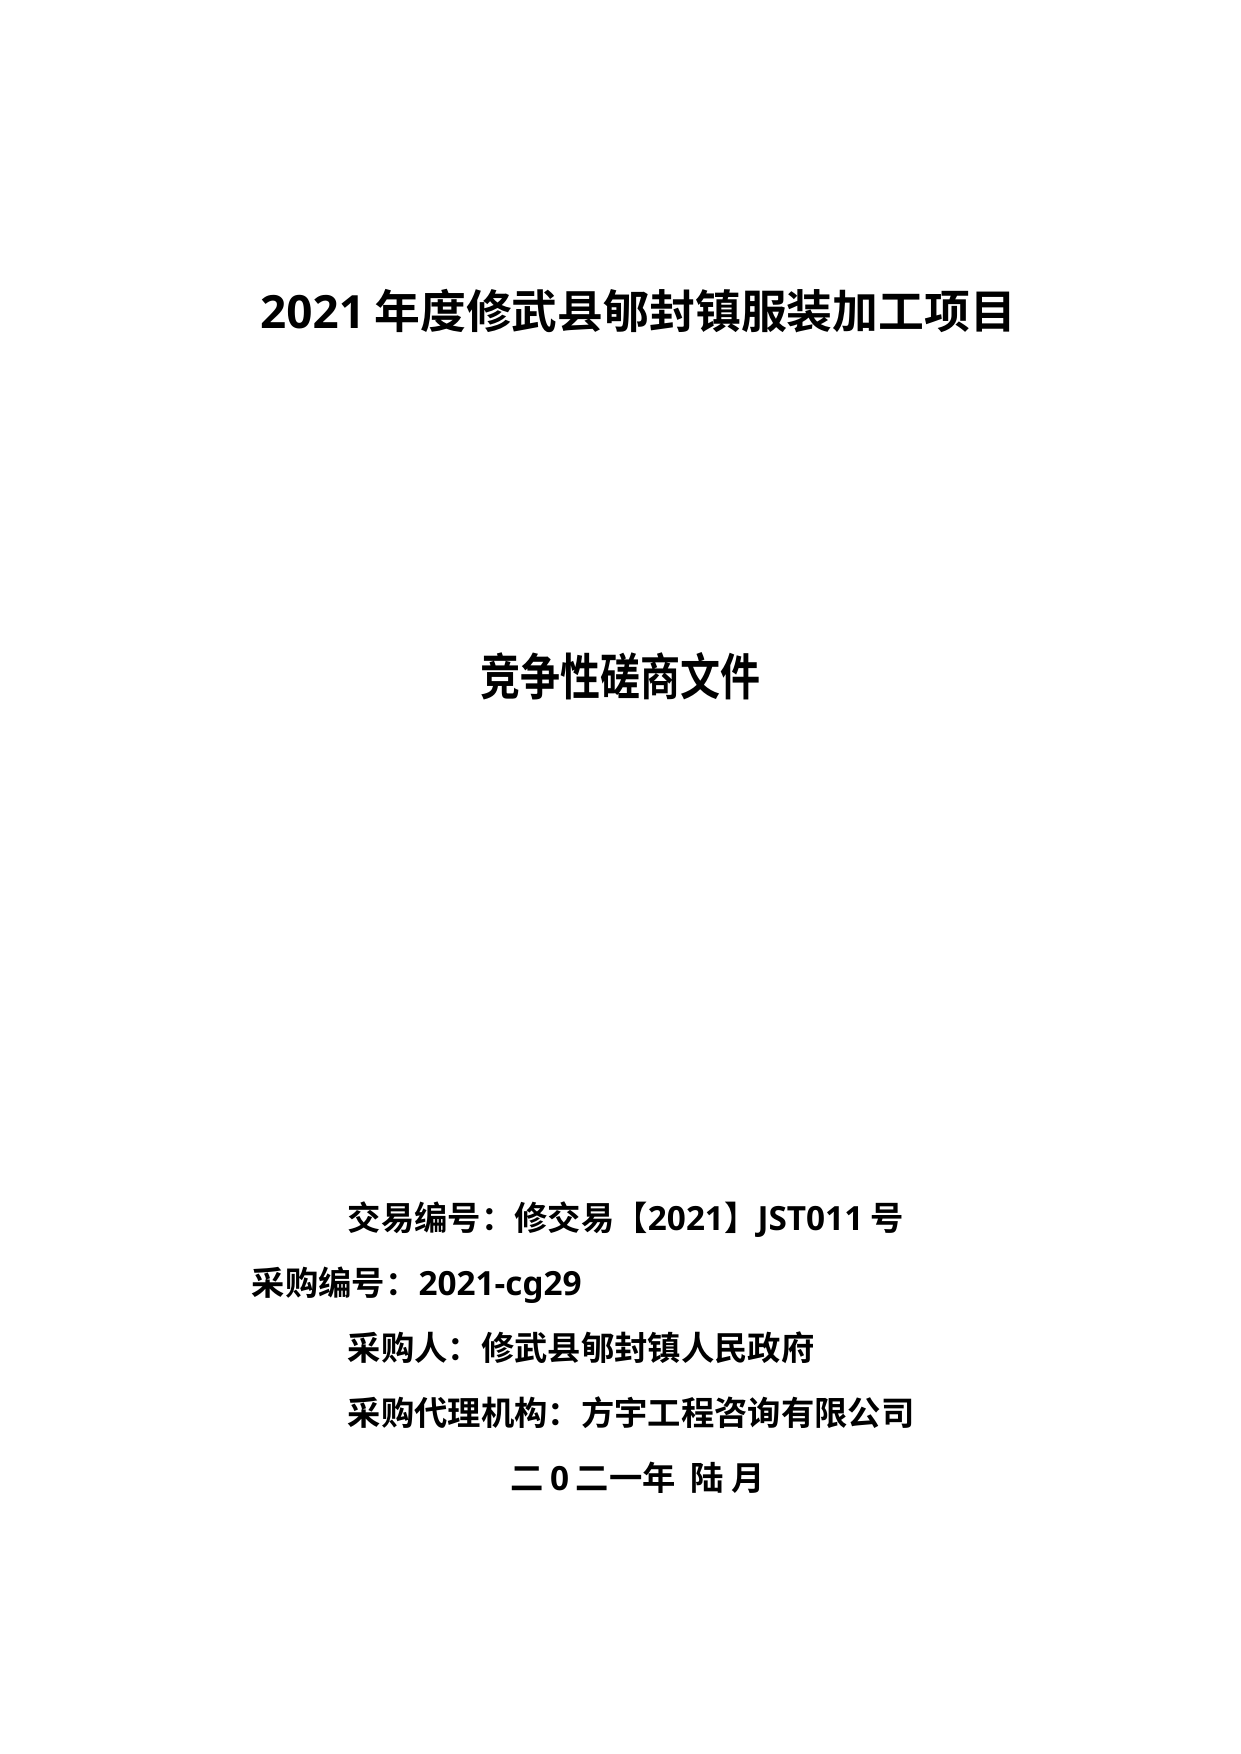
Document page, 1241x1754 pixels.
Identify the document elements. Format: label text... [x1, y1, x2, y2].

text 采购代理机构：方宇工程咨询有限公司 [148, 1378, 1093, 1443]
text 采购编号：2021-cg29 [148, 1248, 1093, 1313]
text 交易编号：修交易【2021】JST011号 [148, 1183, 1093, 1248]
text 竞争性磋商文件 [148, 625, 1093, 722]
text 二0二一年 陆 月 [148, 1443, 1093, 1508]
text 2021年度修武县郇封镇服装加工项目 [148, 259, 1093, 357]
text 采购人：修武县郇封镇人民政府 [148, 1313, 1093, 1378]
